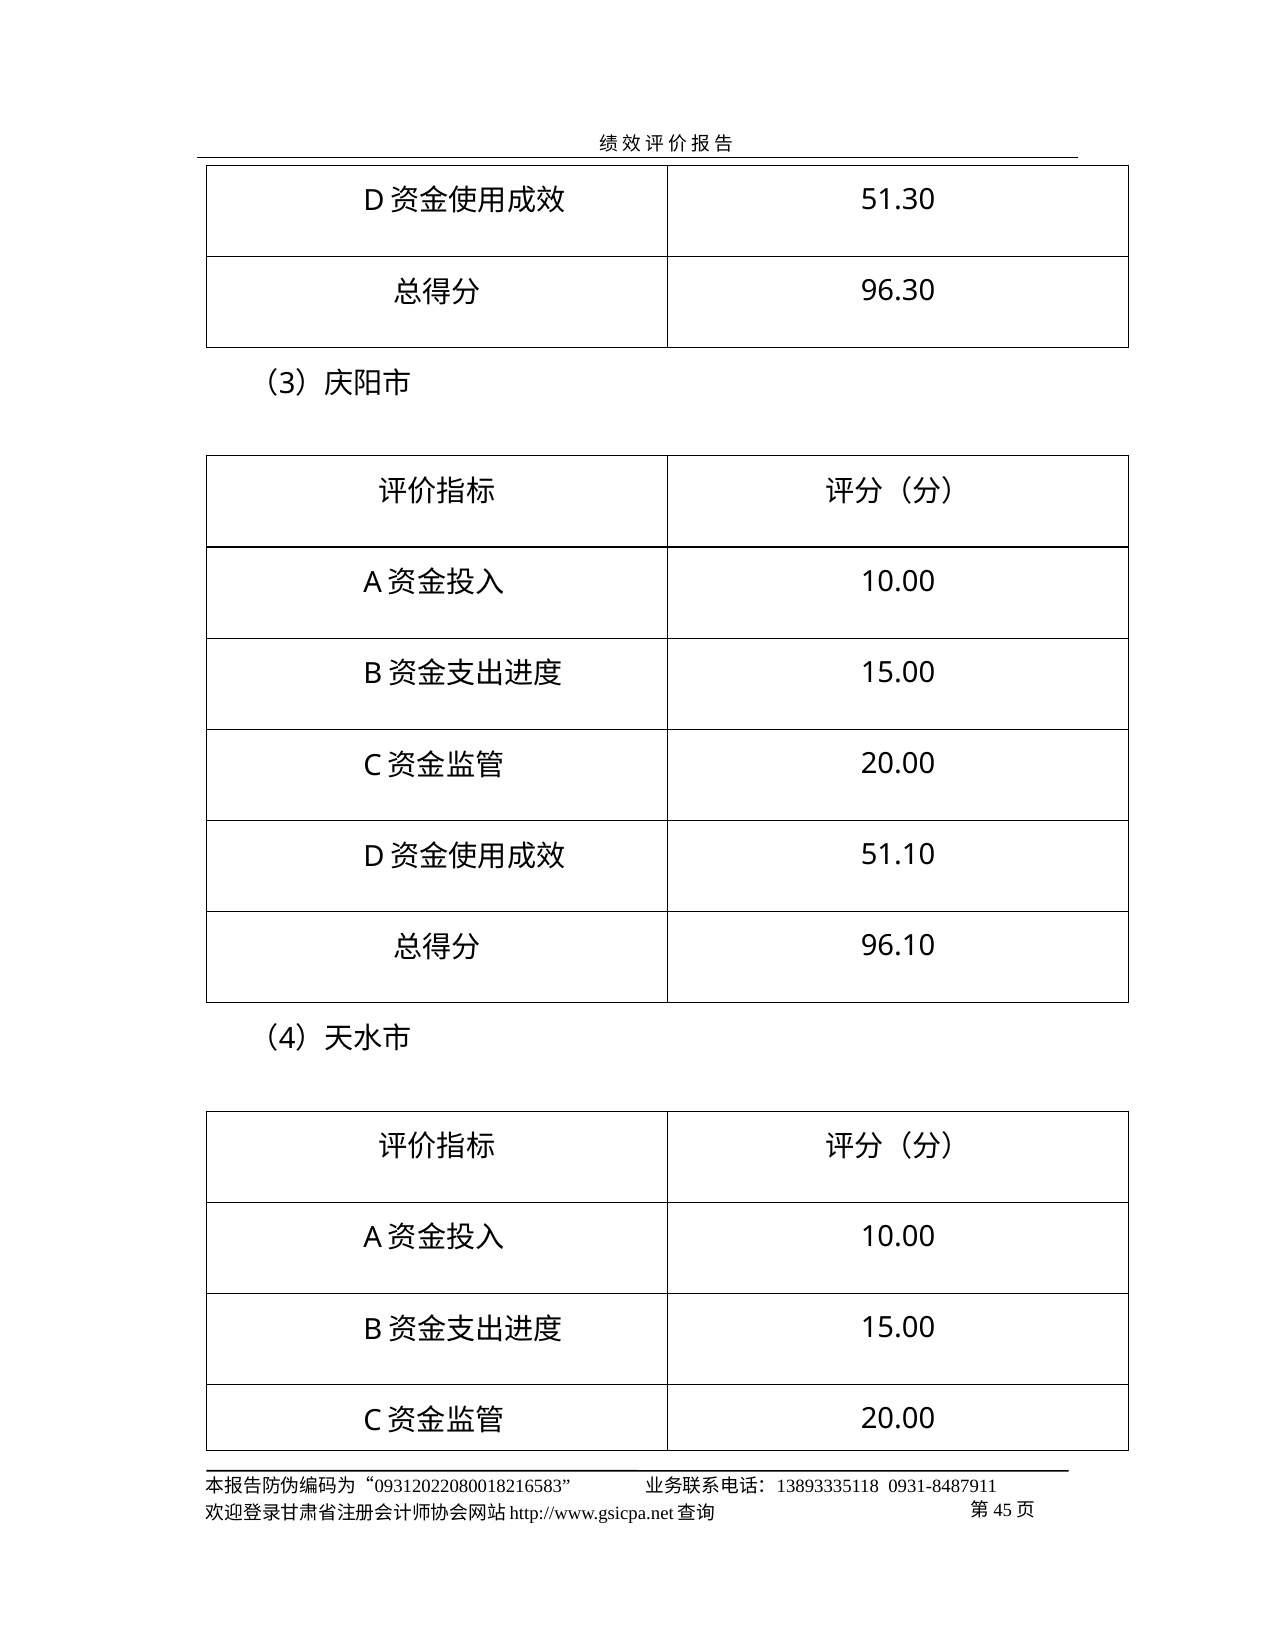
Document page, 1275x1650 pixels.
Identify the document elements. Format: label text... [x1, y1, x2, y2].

table_header 评价指标 [207, 1112, 667, 1202]
table_cell 总得分 [207, 257, 667, 347]
table_cell 51.30 [668, 166, 1128, 256]
text （3）庆阳市 [249, 348, 1069, 413]
table_cell 96.10 [668, 912, 1128, 1002]
table_cell 96.30 [668, 257, 1128, 347]
table_cell C资金监管 [207, 1385, 667, 1450]
text （4）天水市 [249, 1003, 1069, 1068]
table_cell A资金投入 [207, 548, 667, 638]
table_cell 总得分 [207, 912, 667, 1002]
table_cell 10.00 [668, 1203, 1128, 1293]
table_cell 10.00 [668, 548, 1128, 638]
table_cell B资金支出进度 [207, 639, 667, 729]
table_cell 20.00 [668, 1385, 1128, 1450]
table_cell D资金使用成效 [207, 821, 667, 911]
table_cell 20.00 [668, 730, 1128, 820]
table_cell 51.10 [668, 821, 1128, 911]
table_cell A资金投入 [207, 1203, 667, 1293]
table_cell 15.00 [668, 1294, 1128, 1384]
table_cell D资金使用成效 [207, 166, 667, 256]
table_header 评价指标 [207, 456, 667, 546]
table_cell B资金支出进度 [207, 1294, 667, 1384]
table_header 评分（分） [668, 1112, 1128, 1202]
table_cell 15.00 [668, 639, 1128, 729]
table_header 评分（分） [668, 456, 1128, 546]
table_cell C资金监管 [207, 730, 667, 820]
